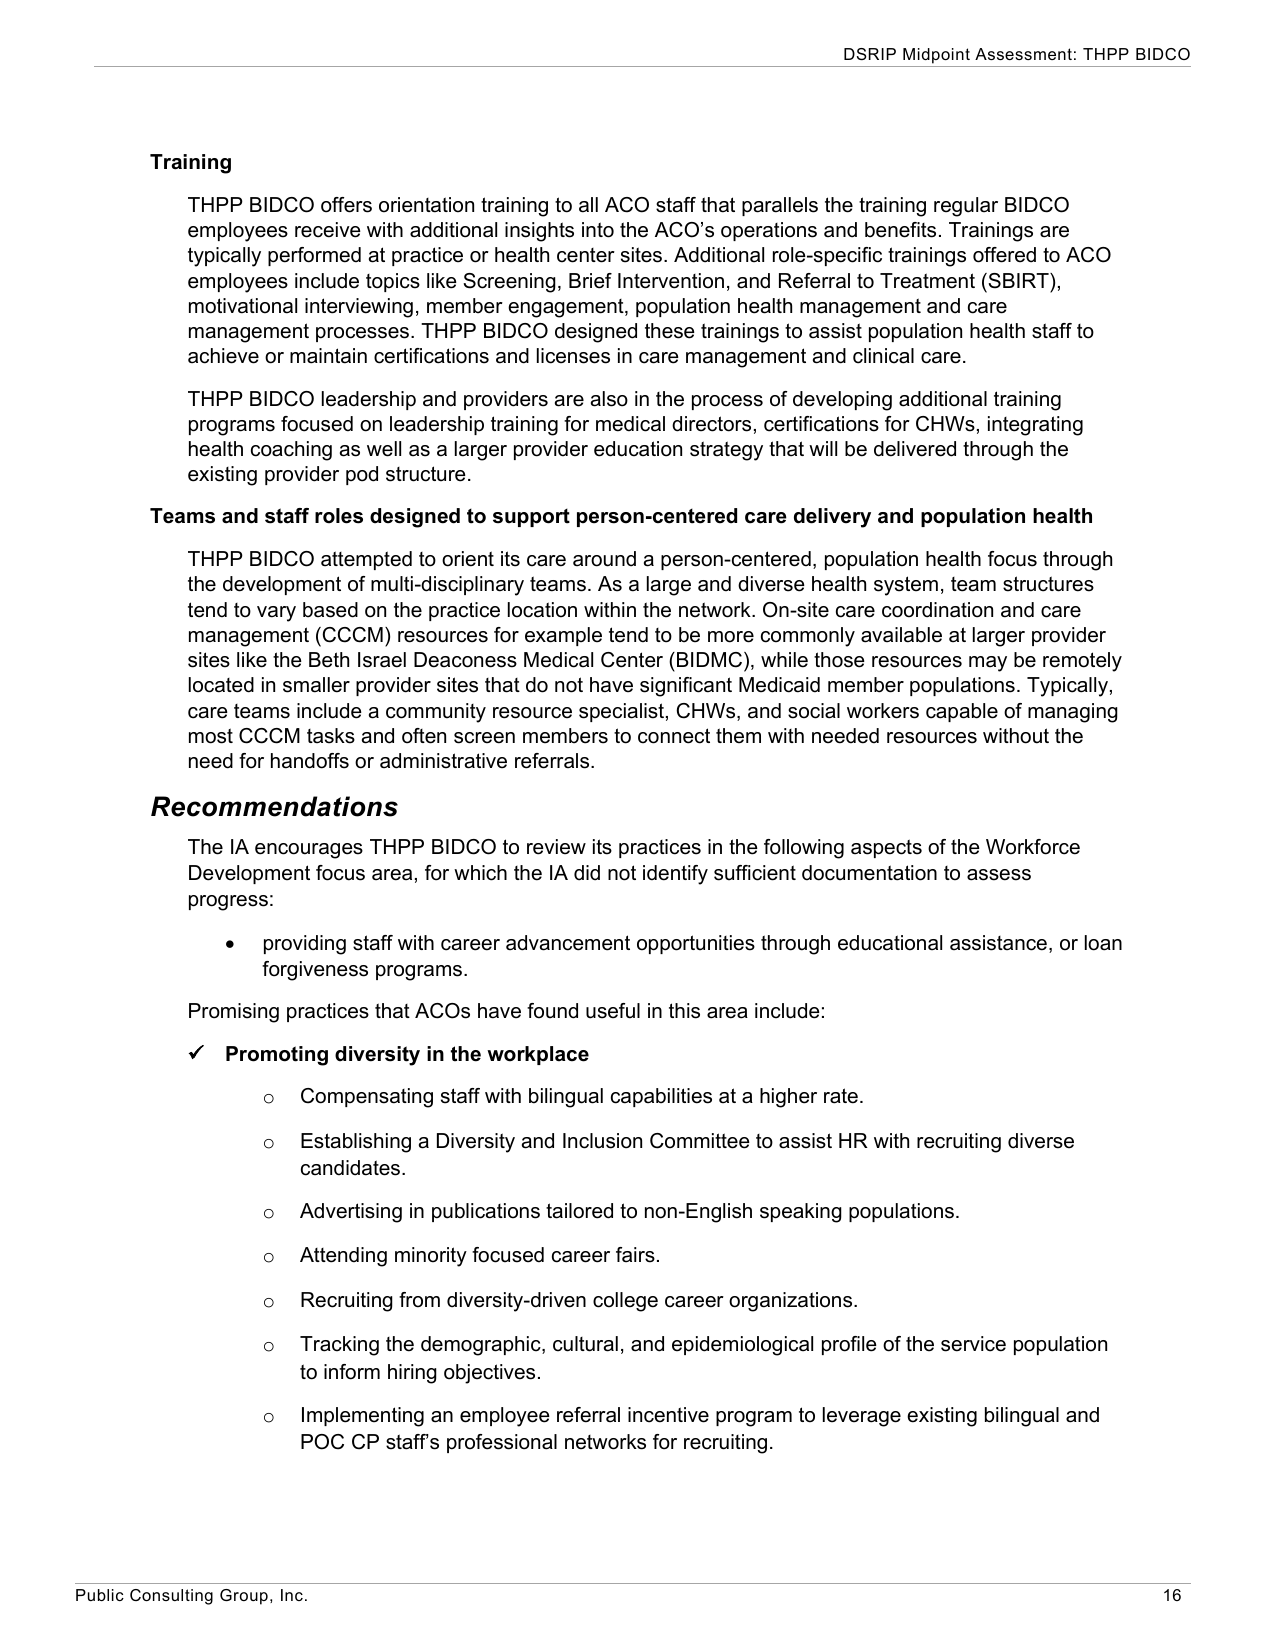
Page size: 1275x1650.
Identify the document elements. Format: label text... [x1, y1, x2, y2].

text Teams and staff roles designed to support person-centered care delivery and population health [150, 504, 1125, 528]
text THPP BIDCO leadership and providers are also in the process of developing additional training programs focused on leadership training for medical directors, certifications for CHWs, integrating health coaching as well as a larger provider education strategy that will be delivered through the existing provider pod structure. [187, 386, 1125, 486]
list Advertising in publications tailored to non-English speaking populations. [262, 1199, 1125, 1224]
subtitle Recommendations [150, 791, 1125, 822]
list Tracking the demographic, cultural, and epidemiological profile of the service population to inform hiring objectives. [262, 1332, 1125, 1384]
list Attending minority focused career fairs. [262, 1243, 1125, 1269]
text Promising practices that ACOs have found useful in this area include: [187, 999, 1125, 1023]
list providing staff with career advancement opportunities through educational assistance, or loan forgiveness programs. [225, 929, 1125, 981]
text THPP BIDCO attempted to orient its care around a person-centered, population health focus through the development of multi-disciplinary teams. As a large and diverse health system, team structures tend to vary based on the practice location within the network. On-site care coordination and care management (CCCM) resources for example tend to be more commonly available at larger provider sites like the Beth Israel Deaconess Medical Center (BIDMC), while those resources may be remotely located in smaller provider sites that do not have significant Medicaid member populations. Typically, care teams include a community resource specialist, CHWs, and social workers capable of managing most CCCM tasks and often screen members to connect them with needed resources without the need for handoffs or administrative referrals. [187, 547, 1125, 773]
list Promoting diversity in the workplace [187, 1042, 1125, 1066]
text THPP BIDCO offers orientation training to all ACO staff that parallels the training regular BIDCO employees receive with additional insights into the ACO’s operations and benefits. Trainings are typically performed at practice or health center sites. Additional role-specific trainings offered to ACO employees include topics like Screening, Brief Intervention, and Referral to Treatment (SBIRT), motivational interviewing, member engagement, population health management and care management processes. THPP BIDCO designed these trainings to assist population health staff to achieve or maintain certifications and licenses in care management and clinical care. [187, 192, 1125, 368]
text The IA encourages THPP BIDCO to review its practices in the following aspects of the Workforce Development focus area, for which the IA did not identify sufficient documentation to assess progress: [187, 835, 1125, 911]
list Establishing a Diversity and Inclusion Committee to assist HR with recruiting diverse candidates. [262, 1128, 1125, 1180]
list Compensating staff with bilingual capabilities at a higher rate. [262, 1084, 1125, 1110]
list Implementing an employee referral incentive program to leverage existing bilingual and POC CP staff’s professional networks for recruiting. [262, 1402, 1125, 1454]
text Training [150, 150, 1125, 174]
list Recruiting from diversity-driven college career organizations. [262, 1288, 1125, 1313]
